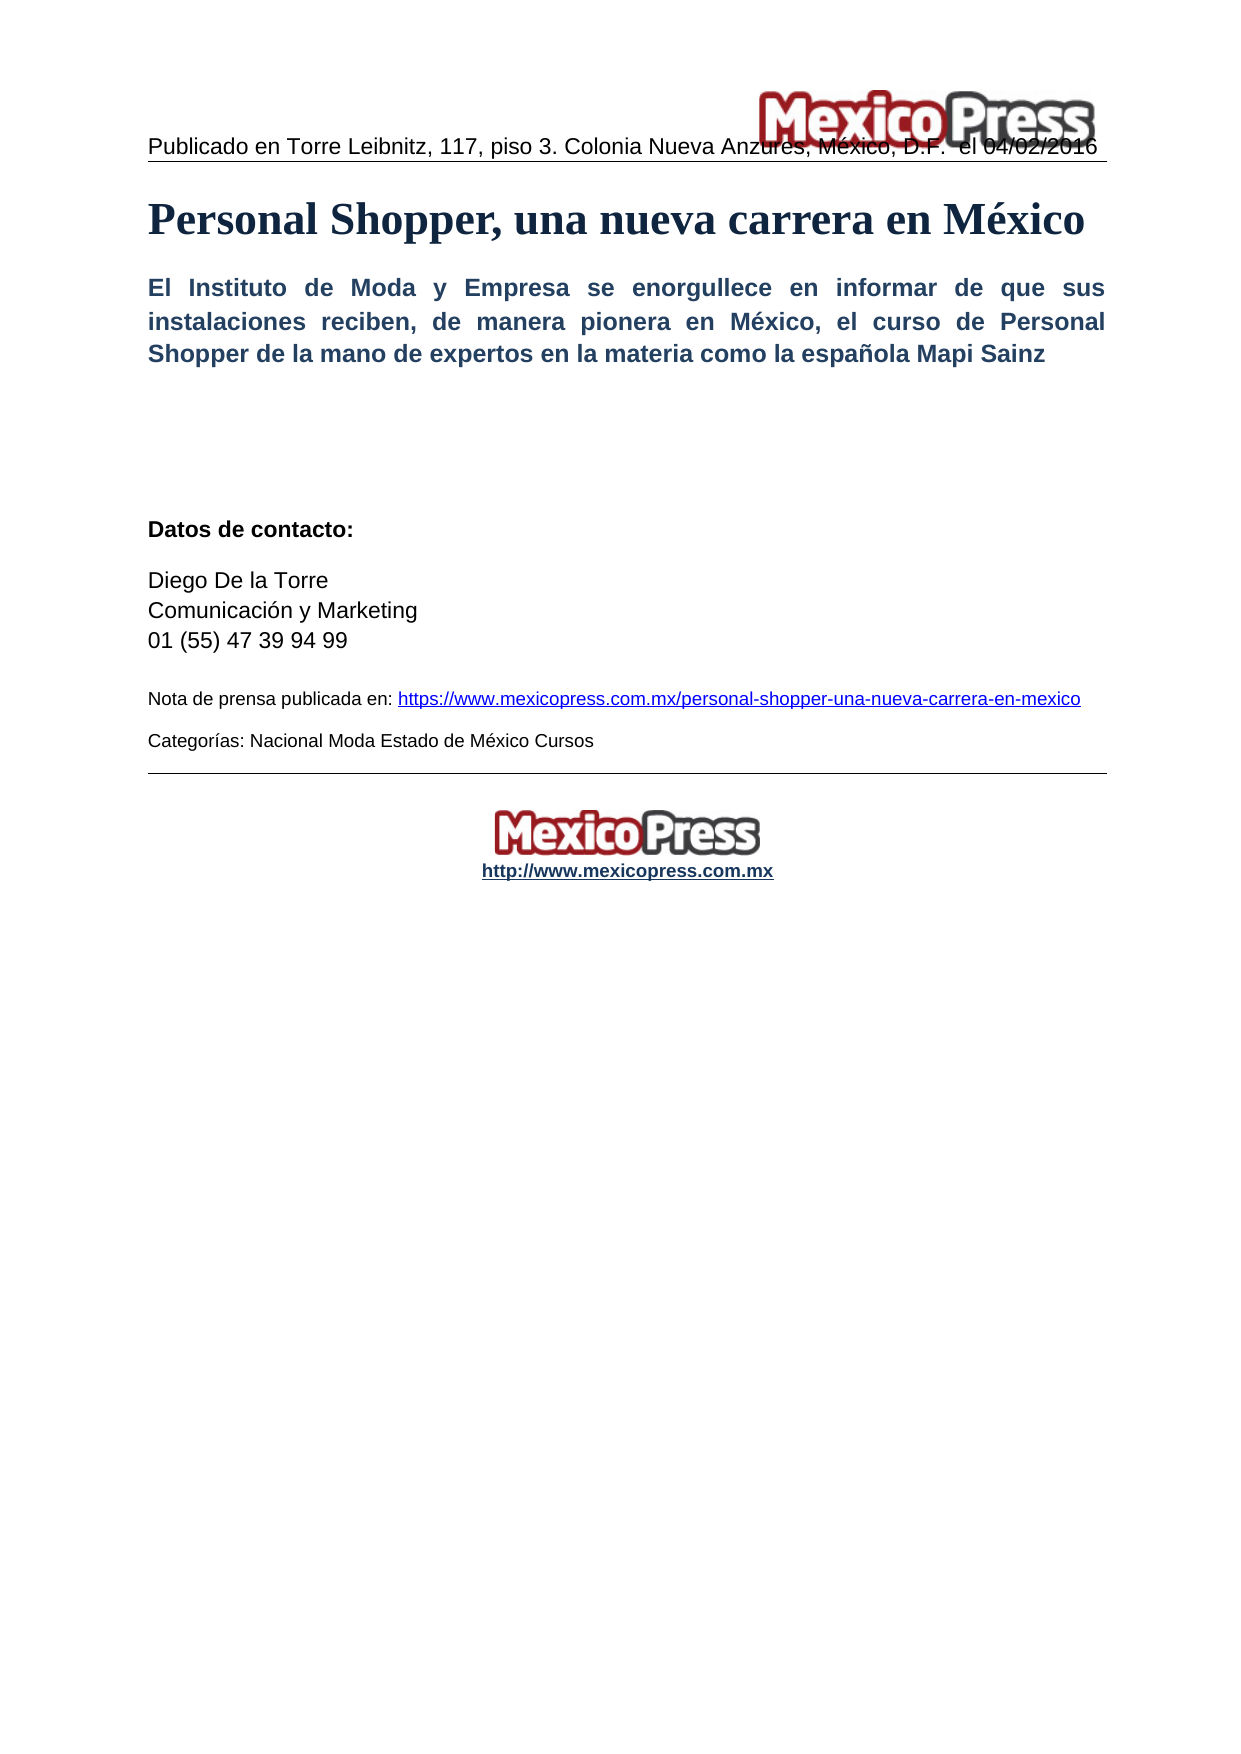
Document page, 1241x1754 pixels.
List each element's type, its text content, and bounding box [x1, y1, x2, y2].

text Categorías: Nacional Moda Estado de México Cursos [148, 730, 1107, 752]
text http://www.mexicopress.com.mx [148, 860, 1107, 881]
subtitle El Instituto de Moda y Empresa se enorgullece en informar de que sus instalaciones reciben, de manera pionera en México, el curso de Personal Shopper de la mano de expertos en la materia como la española Mapi Sainz [148, 273, 1107, 368]
text 01 (55) 47 39 94 99 [148, 627, 1063, 653]
picture [494, 810, 760, 856]
text Datos de contacto: [148, 516, 1107, 542]
picture [759, 90, 1096, 133]
text Publicado en Torre Leibnitz, 117, piso 3. Colonia Nueva Anzures, México, D.F. el 04/02/2016 [148, 133, 1107, 161]
text Diego De la Torre [148, 567, 1063, 593]
subtitle Personal Shopper, una nueva carrera en México [148, 192, 1107, 244]
text Comunicación y Marketing [148, 597, 1063, 623]
text Nota de prensa publicada en: https://www.mexicopress.com.mx/personal-shopper-una-nueva-carrera-en-mexico [148, 688, 1107, 709]
